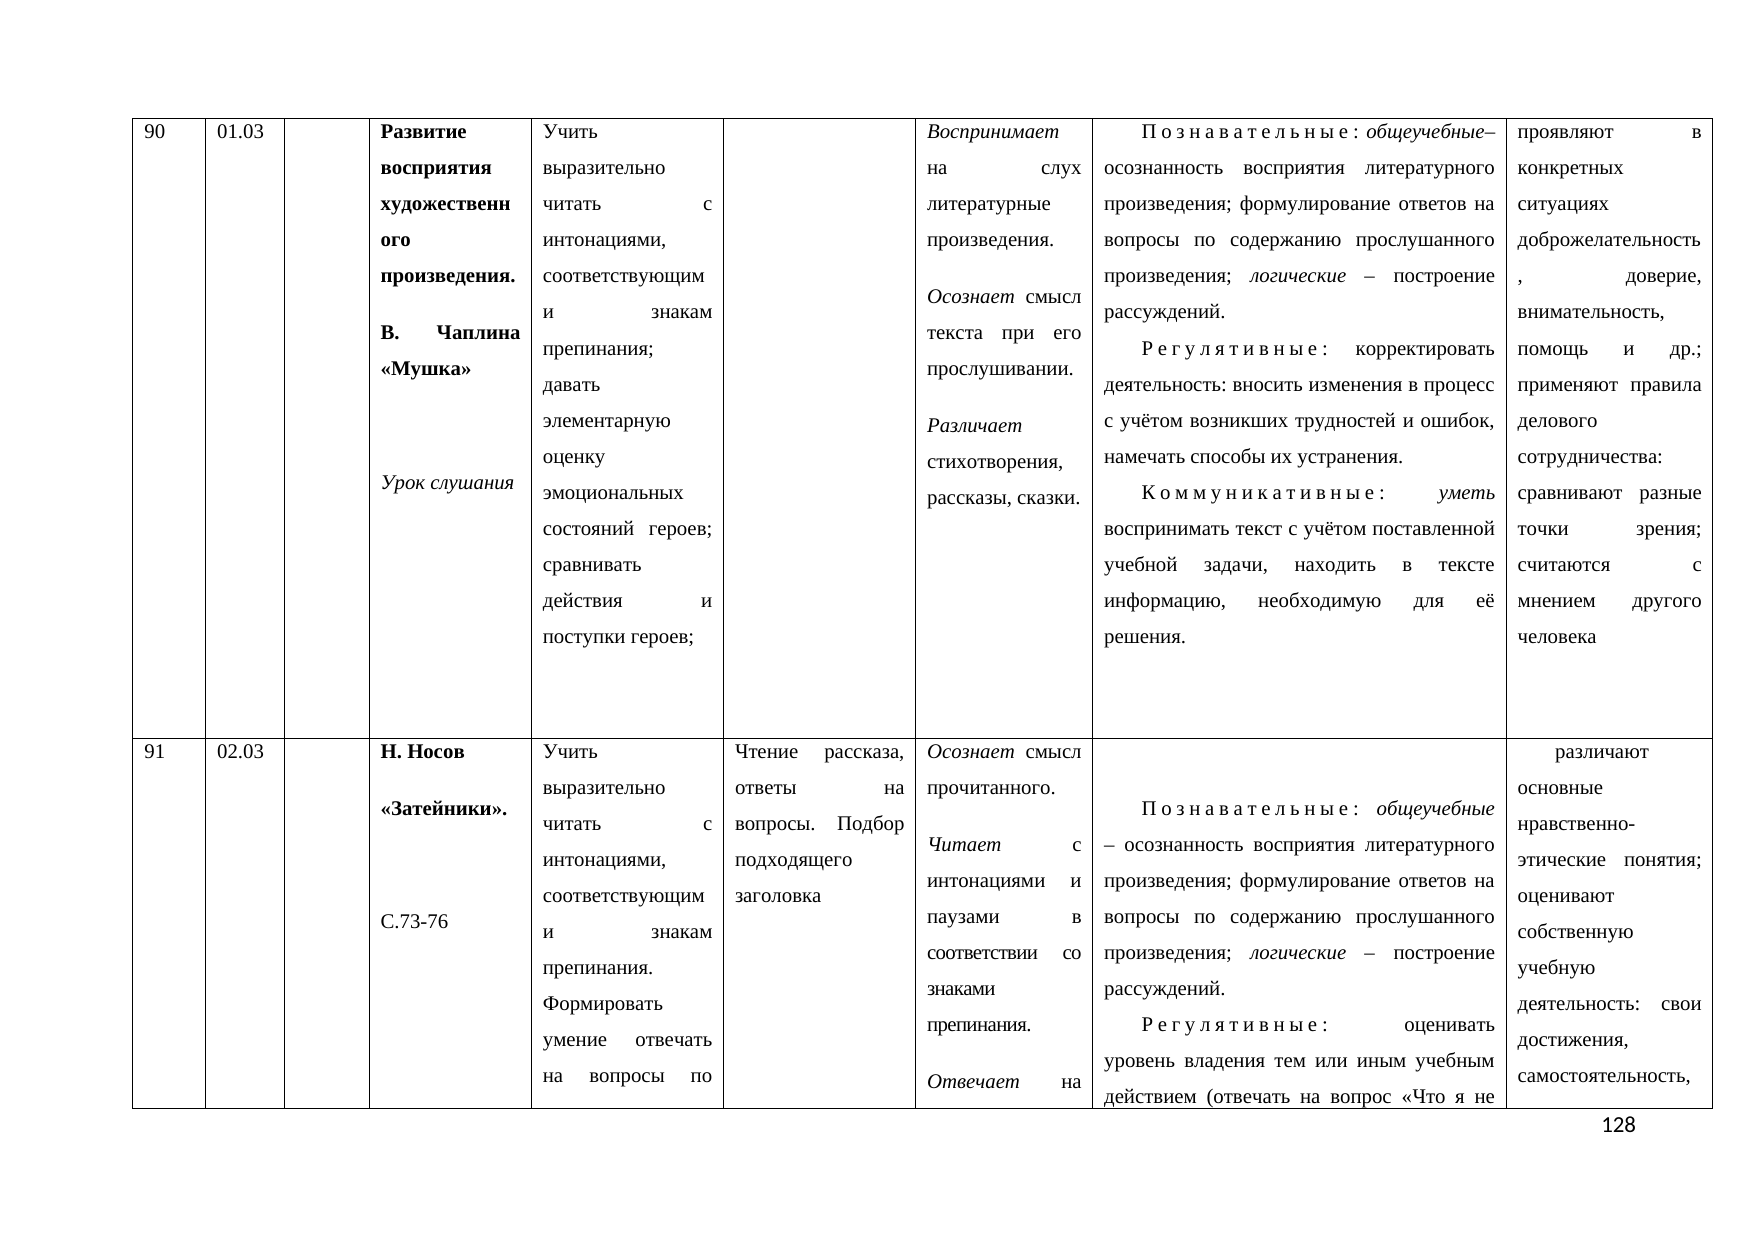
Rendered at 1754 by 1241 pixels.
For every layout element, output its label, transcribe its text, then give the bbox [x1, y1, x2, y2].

table_cell Познавательные: общеучебные– осознанность восприятия литературного произведения; формулирование ответов на вопросы по содержанию прослушанного произведения; логические – построение рассуждений. Регулятивные: корректировать деятельность: вносить изменения в процесс с учётом возникших трудностей и ошибок, намечать способы их устранения. Коммуникативные: уметь воспринимать текст с учётом поставленной учебной задачи, находить в тексте информацию, необходимую для её решения. [1093, 119, 1506, 737]
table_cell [1507, 739, 1712, 1108]
table_cell [285, 739, 369, 1108]
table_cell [532, 739, 723, 1108]
table_cell проявляют в конкретных ситуациях доброжелательность, доверие, внимательность, помощь и др.; применяют правила делового сотрудничества: сравнивают разные точки зрения; считаются с мнением другого человека [1507, 119, 1712, 737]
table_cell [724, 739, 915, 1108]
table_cell 02.03 [206, 739, 284, 1108]
table_cell 01.03 [206, 119, 284, 737]
table_cell Учить выразительно читать с интонациями, соответствующими знакам препинания; давать элементарную оценку эмоциональных состояний героев; сравнивать действия и поступки героев; [532, 119, 723, 737]
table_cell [1093, 739, 1506, 1108]
table_cell 91 [133, 739, 205, 1108]
table_cell [724, 119, 915, 737]
table_cell [285, 119, 369, 737]
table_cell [916, 739, 1092, 1108]
table_cell 90 [133, 119, 205, 737]
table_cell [370, 739, 531, 1108]
table_cell Воспринимает на слух литературные произведения. Осознает смысл текста при его прослушивании. Различает стихотворения, рассказы, сказки. [916, 119, 1092, 737]
table_cell Развитие восприятия художественного произведения. В. Чаплина «Мушка» Урок слушания [370, 119, 531, 737]
